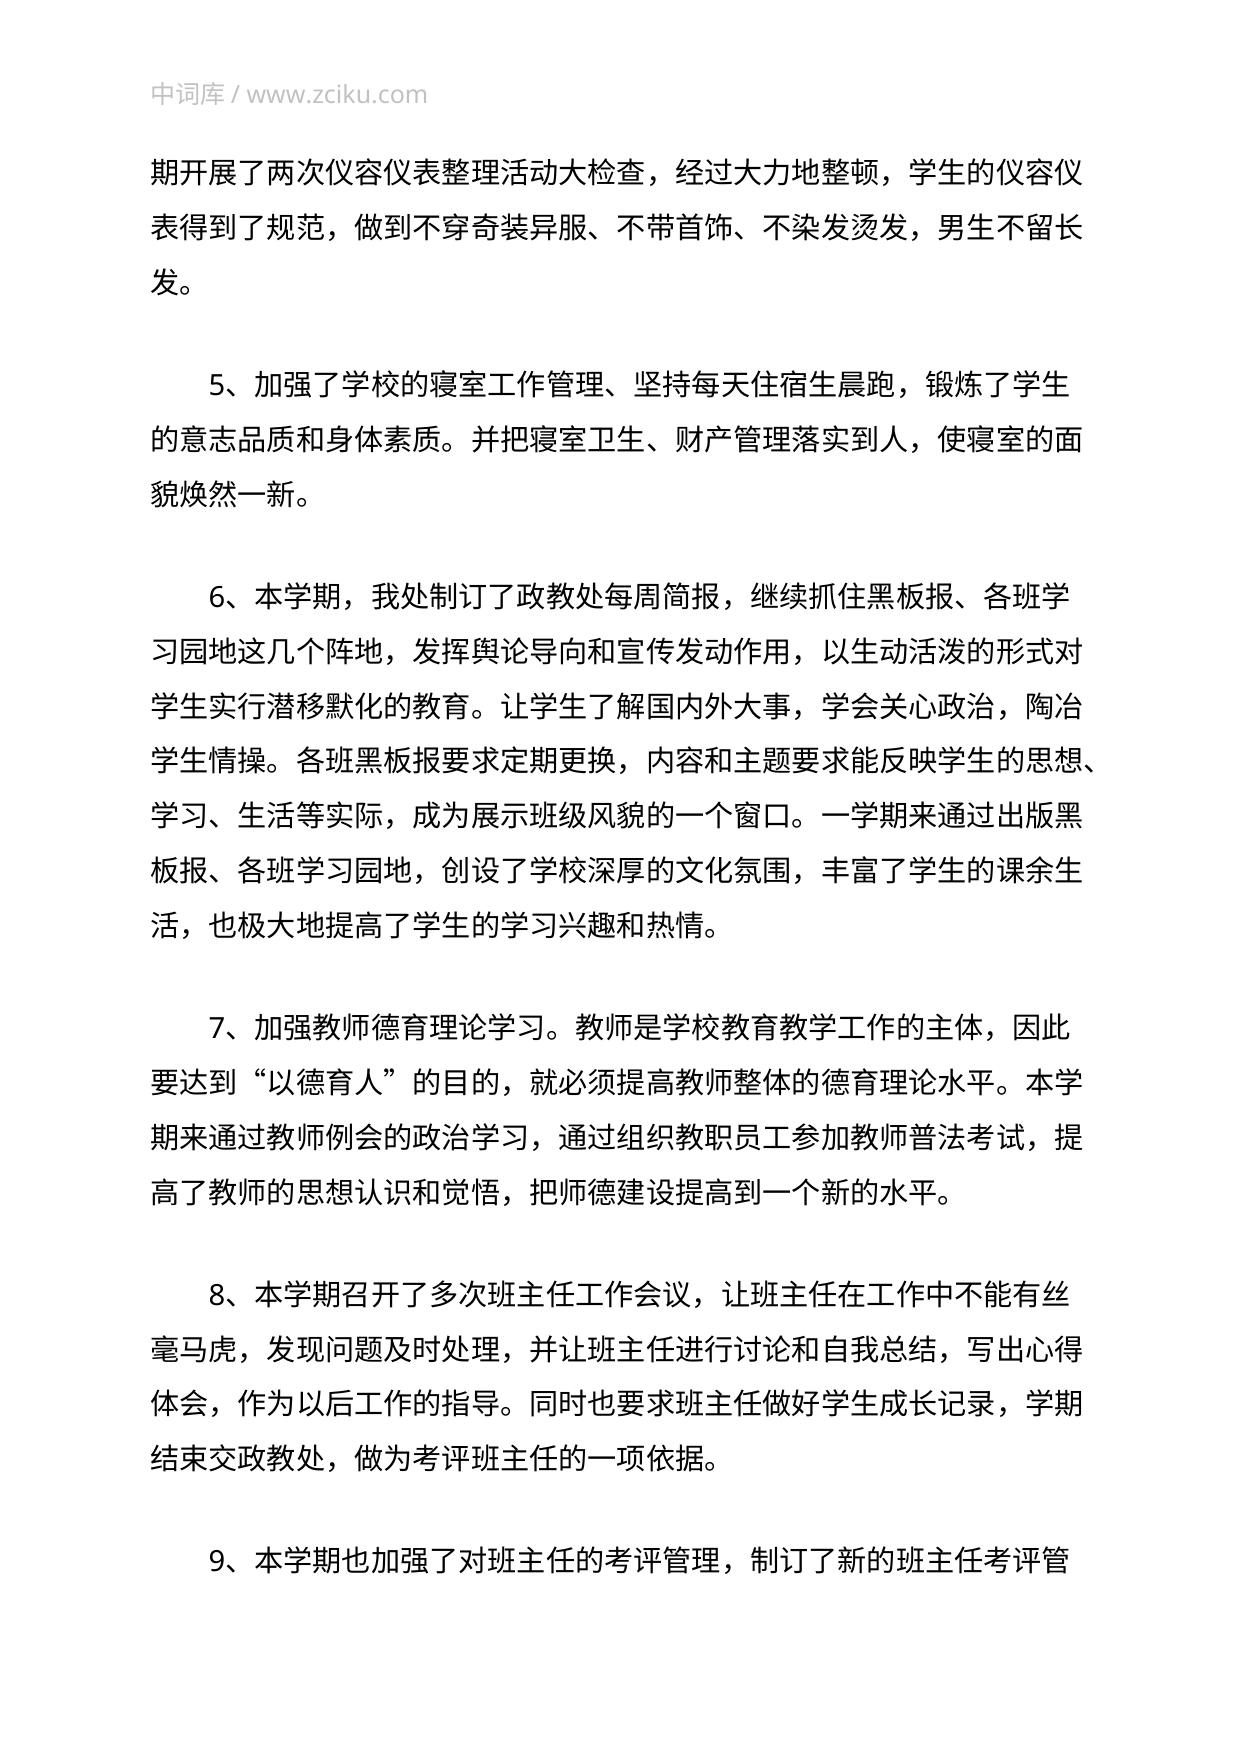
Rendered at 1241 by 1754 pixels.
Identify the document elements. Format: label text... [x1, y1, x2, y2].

text 8、本学期召开了多次班主任工作会议，让班主任在工作中不能有丝毫马虎，发现问题及时处理，并让班主任进行讨论和自我总结，写出心得体会，作为以后工作的指导。同时也要求班主任做好学生成长记录，学期结束交政教处，做为考评班主任的一项依据。 [150, 1271, 1090, 1478]
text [150, 1538, 1090, 1580]
text 5、加强了学校的寝室工作管理、坚持每天住宿生晨跑，锻炼了学生的意志品质和身体素质。并把寝室卫生、财产管理落实到人，使寝室的面貌焕然一新。 [150, 362, 1090, 514]
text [150, 150, 1090, 302]
text 6、本学期，我处制订了政教处每周简报，继续抓住黑板报、各班学习园地这几个阵地，发挥舆论导向和宣传发动作用，以生动活泼的形式对学生实行潜移默化的教育。让学生了解国内外大事，学会关心政治，陶冶学生情操。各班黑板报要求定期更换，内容和主题要求能反映学生的思想、学习、生活等实际，成为展示班级风貌的一个窗口。一学期来通过出版黑板报、各班学习园地，创设了学校深厚的文化氛围，丰富了学生的课余生活，也极大地提高了学生的学习兴趣和热情。 [150, 573, 1090, 945]
text 7、加强教师德育理论学习。教师是学校教育教学工作的主体，因此要达到“以德育人”的目的，就必须提高教师整体的德育理论水平。本学期来通过教师例会的政治学习，通过组织教职员工参加教师普法考试，提高了教师的思想认识和觉悟，把师德建设提高到一个新的水平。 [150, 1004, 1090, 1212]
